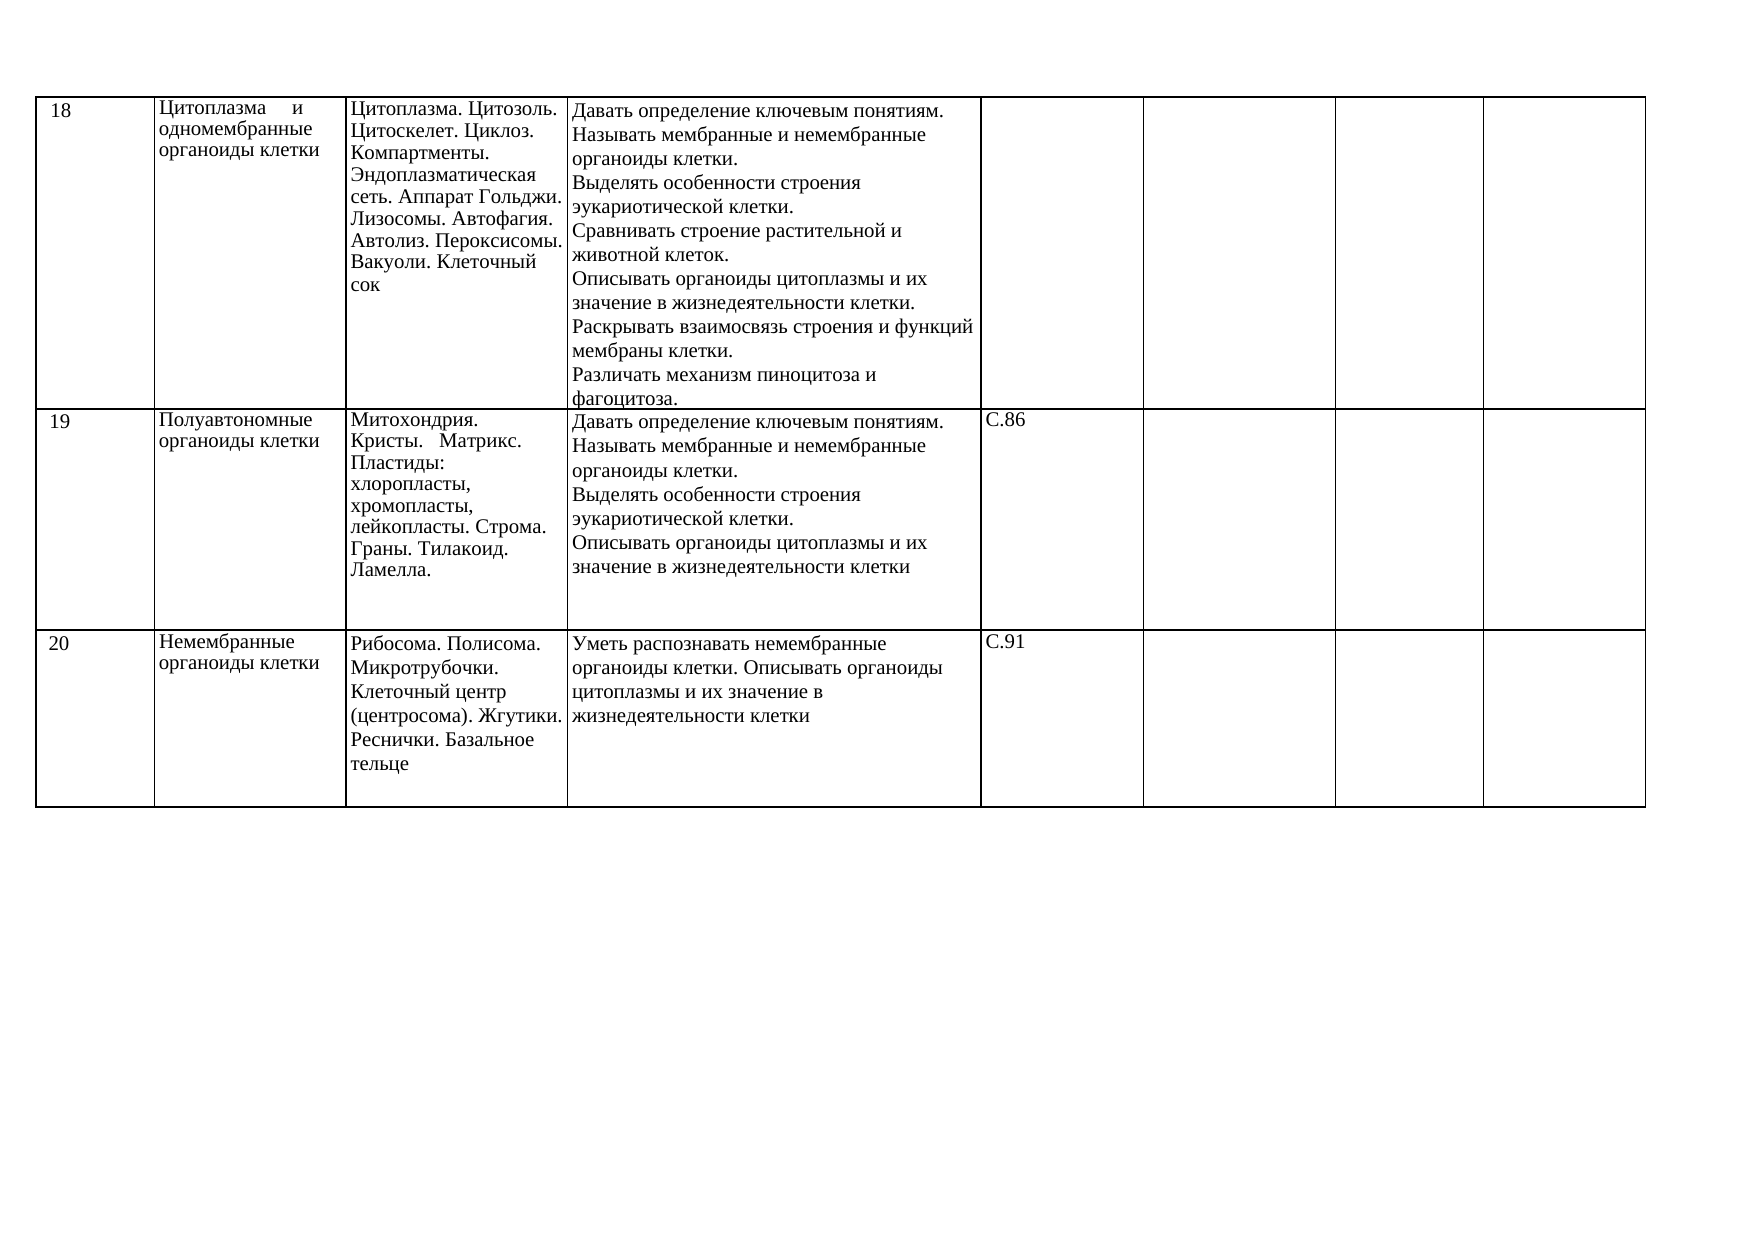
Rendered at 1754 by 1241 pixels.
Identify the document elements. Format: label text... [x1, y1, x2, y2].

table_cell [1484, 631, 1645, 806]
table_cell 19 [37, 410, 154, 629]
table_cell С.91 [982, 631, 1143, 806]
table_cell [1144, 98, 1335, 408]
table_cell Немембранные органоиды клетки [155, 631, 345, 806]
table_cell [1484, 98, 1645, 408]
table_cell Уметь распознавать немембранные органоиды клетки. Описывать органоиды цитоплазмы и их значение в жизнедеятельности клетки [568, 631, 980, 806]
table_cell С.86 [982, 410, 1143, 629]
table_cell [1144, 410, 1335, 629]
table_cell [982, 98, 1143, 408]
table_cell Цитоплазма. Цитозоль. Цитоскелет. Циклоз. Компартменты. Эндоплазматическая сеть. Аппарат Гольджи. Лизосомы. Автофагия. Автолиз. Пероксисомы. Вакуоли. Клеточный сок [347, 98, 567, 408]
table_cell Давать определение ключевым понятиям. Называть мембранные и немембранные органоиды клетки. Выделять особенности строения эукариотической клетки. Описывать органоиды цитоплазмы и их значение в жизнедеятельности клетки [568, 410, 980, 629]
table_cell 20 [37, 631, 154, 806]
table_cell Полуавтономные органоиды клетки [155, 410, 345, 629]
table_cell Митохондрия. Кристы. Матрикс. Пластиды: хлоропласты, хромопласты, лейкопласты. Строма. Граны. Тилакоид. Ламелла. [347, 410, 567, 629]
table_cell Цитоплазма и одномембранные органоиды клетки [155, 98, 345, 408]
table_cell Давать определение ключевым понятиям. Называть мембранные и немембранные органоиды клетки. Выделять особенности строения эукариотической клетки. Сравнивать строение растительной и животной клеток. Описывать органоиды цитоплазмы и их значение в жизнедеятельности клетки. Раскрывать взаимосвязь строения и функций мембраны клетки. Различать механизм пиноцитоза и фагоцитоза. Устанавливать взаимосвязь между строением и функциями органоидов клетки. Прогнозировать последствия для жизнедеятельности клетки нарушения функций ее органов. [568, 98, 980, 408]
table_cell [1144, 631, 1335, 806]
table_cell Рибосома. Полисома. Микротрубочки. Клеточный центр (центросома). Жгутики. Реснички. Базальное тельце [347, 631, 567, 806]
table_cell [1336, 98, 1483, 408]
table_cell [1336, 410, 1483, 629]
table_cell 18 [37, 98, 154, 408]
table_cell [1336, 631, 1483, 806]
table_cell [1484, 410, 1645, 629]
